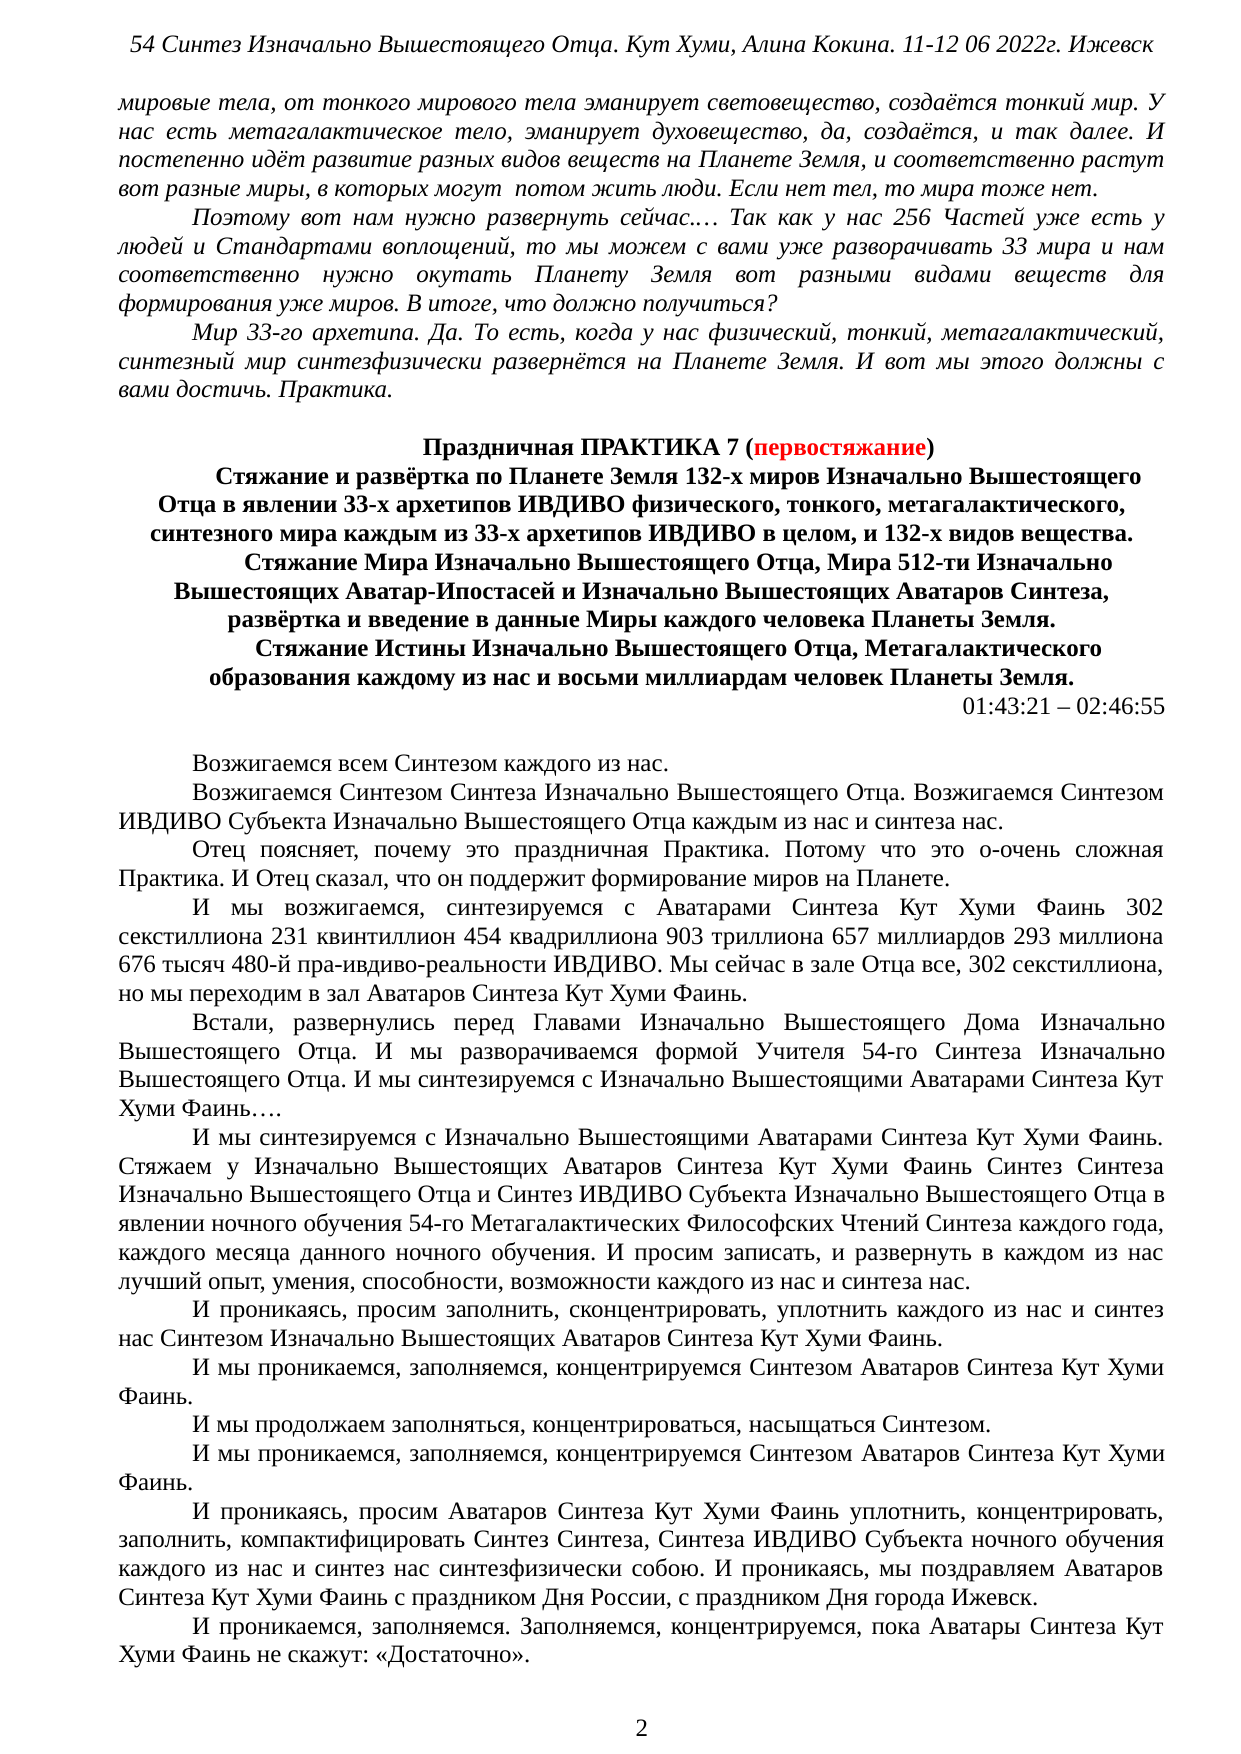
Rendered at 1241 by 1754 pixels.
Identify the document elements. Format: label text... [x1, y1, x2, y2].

text Мир 33-го архетипа. Да. То есть, когда у нас физический, тонкий, метагалактический, синтезный мир синтезфизически развернётся на Планете Земля. И вот мы этого должны с вами достичь. Практика. [118, 317, 1165, 403]
text И проникаемся, заполняемся. Заполняемся, концентрируемся, пока Аватары Синтеза Кут Хуми Фаинь не скажут: «Достаточно». [118, 1611, 1165, 1668]
text Праздничная ПРАКТИКА 7 (первостяжание) [118, 432, 1165, 461]
text Отец поясняет, почему это праздничная Практика. Потому что это о-очень сложная Практика. И Отец сказал, что он поддержит формирование миров на Планете. [118, 834, 1165, 892]
text Возжигаемся всем Синтезом каждого из нас. [118, 748, 1165, 777]
text И проникаясь, просим заполнить, сконцентрировать, уплотнить каждого из нас и синтез нас Синтезом Изначально Вышестоящих Аватаров Синтеза Кут Хуми Фаинь. [118, 1294, 1165, 1352]
text И мы синтезируемся с Изначально Вышестоящими Аватарами Синтеза Кут Хуми Фаинь. Стяжаем у Изначально Вышестоящих Аватаров Синтеза Кут Хуми Фаинь Синтез Синтеза Изначально Вышестоящего Отца и Синтез ИВДИВО Субъекта Изначально Вышестоящего Отца в явлении ночного обучения 54-го Метагалактических Философских Чтений Синтеза каждого года, каждого месяца данного ночного обучения. И просим записать, и развернуть в каждом из нас лучший опыт, умения, способности, возможности каждого из нас и синтеза нас. [118, 1122, 1165, 1294]
text Стяжание Мира Изначально Вышестоящего Отца, Мира 512-ти Изначально Вышестоящих Аватар-Ипостасей и Изначально Вышестоящих Аватаров Синтеза, развёртка и введение в данные Миры каждого человека Планеты Земля. [118, 547, 1165, 633]
text Встали, развернулись перед Главами Изначально Вышестоящего Дома Изначально Вышестоящего Отца. И мы разворачиваемся формой Учителя 54-го Синтеза Изначально Вышестоящего Отца. И мы синтезируемся с Изначально Вышестоящими Аватарами Синтеза Кут Хуми Фаинь…. [118, 1007, 1165, 1122]
text И проникаясь, просим Аватаров Синтеза Кут Хуми Фаинь уплотнить, концентрировать, заполнить, компактифицировать Синтез Синтеза, Синтеза ИВДИВО Субъекта ночного обучения каждого из нас и синтез нас синтезфизически собою. И проникаясь, мы поздравляем Аватаров Синтеза Кут Хуми Фаинь с праздником Дня России, с праздником Дня города Ижевск. [118, 1496, 1165, 1611]
text Стяжание и развёртка по Планете Земля 132-х миров Изначально Вышестоящего Отца в явлении 33-х архетипов ИВДИВО физического, тонкого, метагалактического, синтезного мира каждым из 33-х архетипов ИВДИВО в целом, и 132-х видов вещества. [118, 461, 1165, 547]
text Стяжание Истины Изначально Вышестоящего Отца, Метагалактического образования каждому из нас и восьми миллиардам человек Планеты Земля. [118, 633, 1165, 691]
text И мы проникаемся, заполняемся, концентрируемся Синтезом Аватаров Синтеза Кут Хуми Фаинь. [118, 1438, 1165, 1496]
text И мы возжигаемся, синтезируемся с Аватарами Синтеза Кут Хуми Фаинь 302 секстиллиона 231 квинтиллион 454 квадриллиона 903 триллиона 657 миллиардов 293 миллиона 676 тысяч 480-й пра-ивдиво-реальности ИВДИВО. Мы сейчас в зале Отца все, 302 секстиллиона, но мы переходим в зал Аватаров Синтеза Кут Хуми Фаинь. [118, 892, 1165, 1007]
text Поэтому вот нам нужно развернуть сейчас.… Так как у нас 256 Частей уже есть у людей и Стандартами воплощений, то мы можем с вами уже разворачивать 33 мира и нам соответственно нужно окутать Планету Земля вот разными видами веществ для формирования уже миров. В итоге, что должно получиться? [118, 202, 1165, 317]
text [118, 87, 1165, 202]
text И мы проникаемся, заполняемся, концентрируемся Синтезом Аватаров Синтеза Кут Хуми Фаинь. [118, 1352, 1165, 1409]
text 01:43:21 – 02:46:55 [118, 691, 1165, 719]
text И мы продолжаем заполняться, концентрироваться, насыщаться Синтезом. [118, 1409, 1165, 1438]
text Возжигаемся Синтезом Синтеза Изначально Вышестоящего Отца. Возжигаемся Синтезом ИВДИВО Субъекта Изначально Вышестоящего Отца каждым из нас и синтеза нас. [118, 777, 1165, 834]
